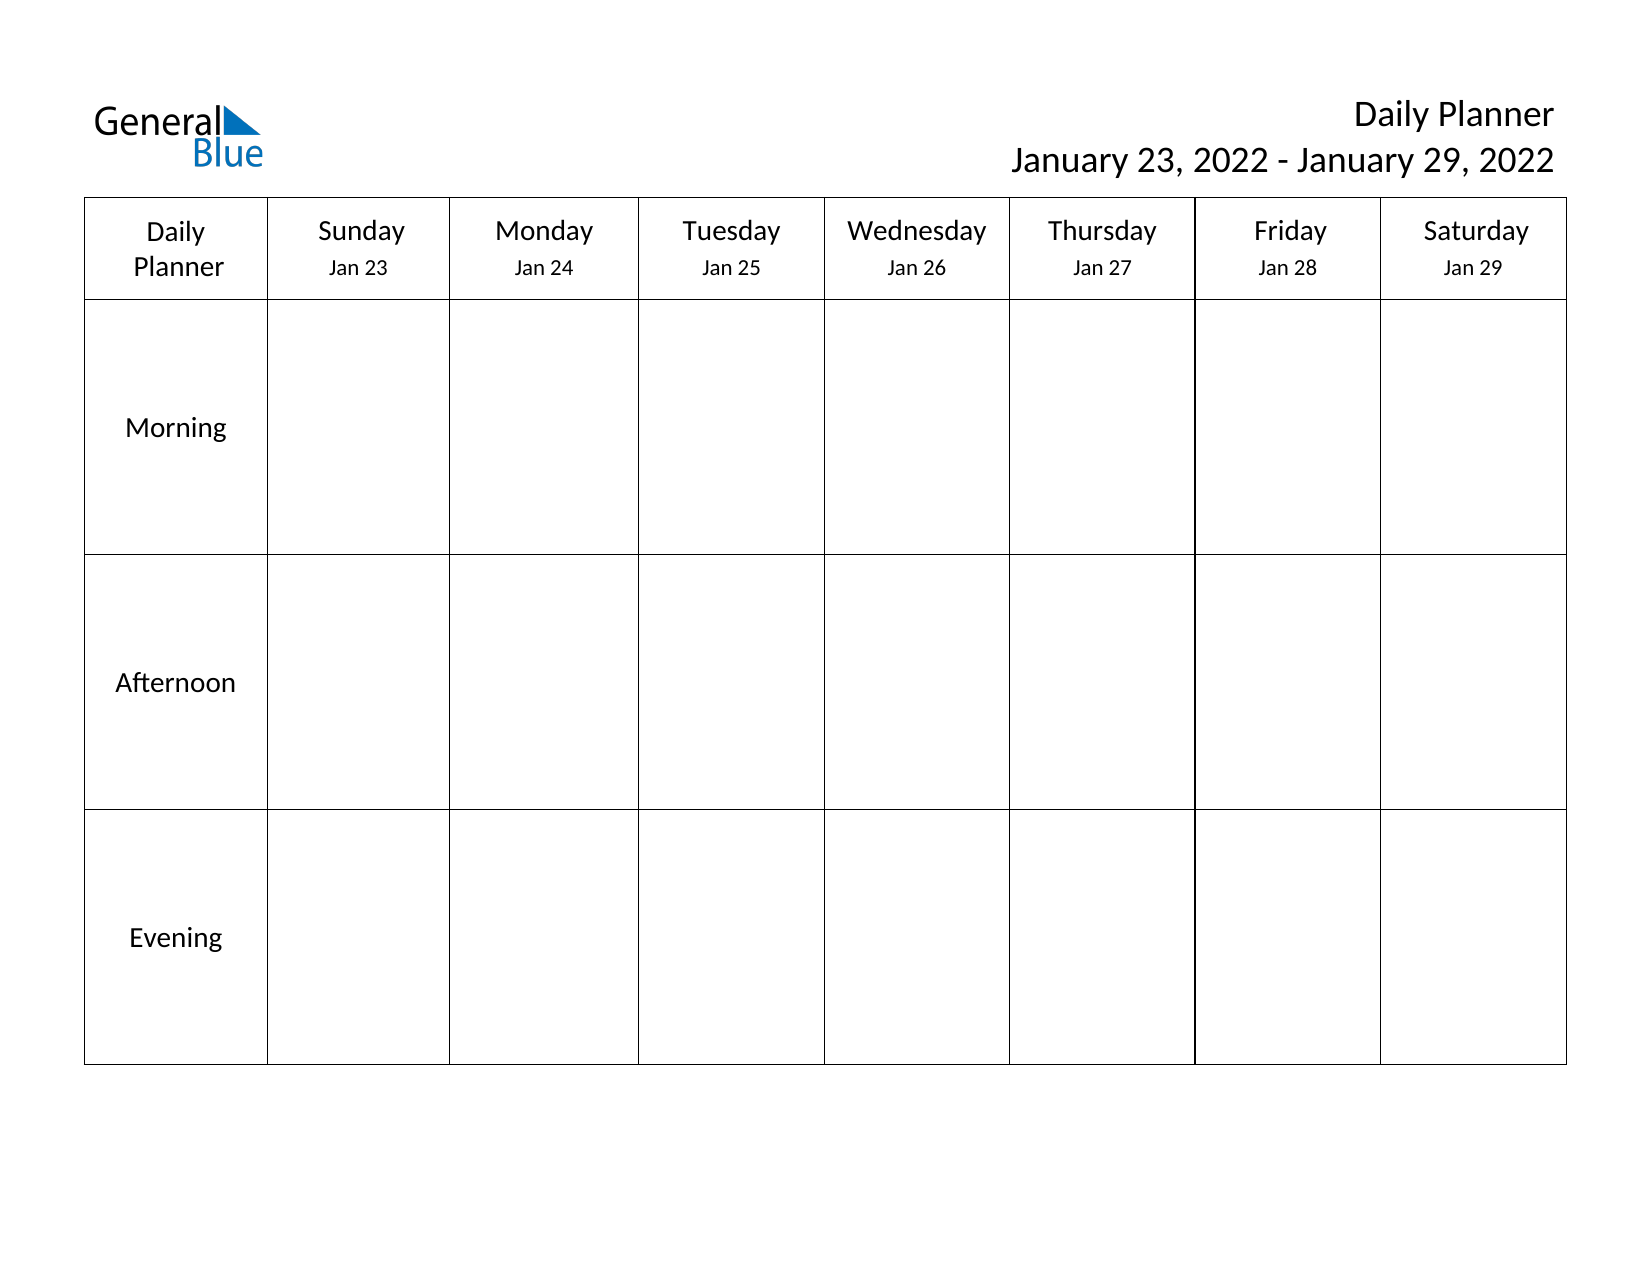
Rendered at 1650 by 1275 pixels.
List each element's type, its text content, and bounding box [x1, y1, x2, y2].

table_cell [825, 810, 1009, 1064]
table_cell [450, 300, 638, 554]
table_cell Morning [85, 300, 267, 554]
table_cell [1196, 810, 1380, 1064]
table_cell [1381, 555, 1566, 809]
table_cell [268, 810, 449, 1064]
table_cell Wednesday Jan 26 [825, 198, 1009, 299]
table_cell [1010, 300, 1194, 554]
table_cell [450, 555, 638, 809]
picture [95, 105, 263, 167]
table_cell Daily Planner [85, 198, 267, 299]
table_header Daily Planner January 23, 2022 - January 29, 2022 [449, 75, 1566, 197]
table_cell Thursday Jan 27 [1010, 198, 1194, 299]
table_cell [450, 810, 638, 1064]
table_cell [268, 300, 449, 554]
table_cell [639, 810, 824, 1064]
table_cell [639, 300, 824, 554]
table_cell Tuesday Jan 25 [639, 198, 824, 299]
table_cell Saturday Jan 29 [1381, 198, 1566, 299]
table_cell [268, 555, 449, 809]
table_cell [1196, 555, 1380, 809]
table_header [84, 75, 449, 197]
table_cell [1196, 300, 1380, 554]
table_cell Evening [85, 810, 267, 1064]
table_cell [825, 555, 1009, 809]
table_cell [1381, 300, 1566, 554]
table_cell Sunday Jan 23 [268, 198, 449, 299]
table_cell Monday Jan 24 [450, 198, 638, 299]
table_cell [1010, 810, 1194, 1064]
table_cell [639, 555, 824, 809]
table_cell Afternoon [85, 555, 267, 809]
table_cell [1381, 810, 1566, 1064]
table_cell [1010, 555, 1194, 809]
table_cell Friday Jan 28 [1196, 198, 1380, 299]
table_cell [825, 300, 1009, 554]
